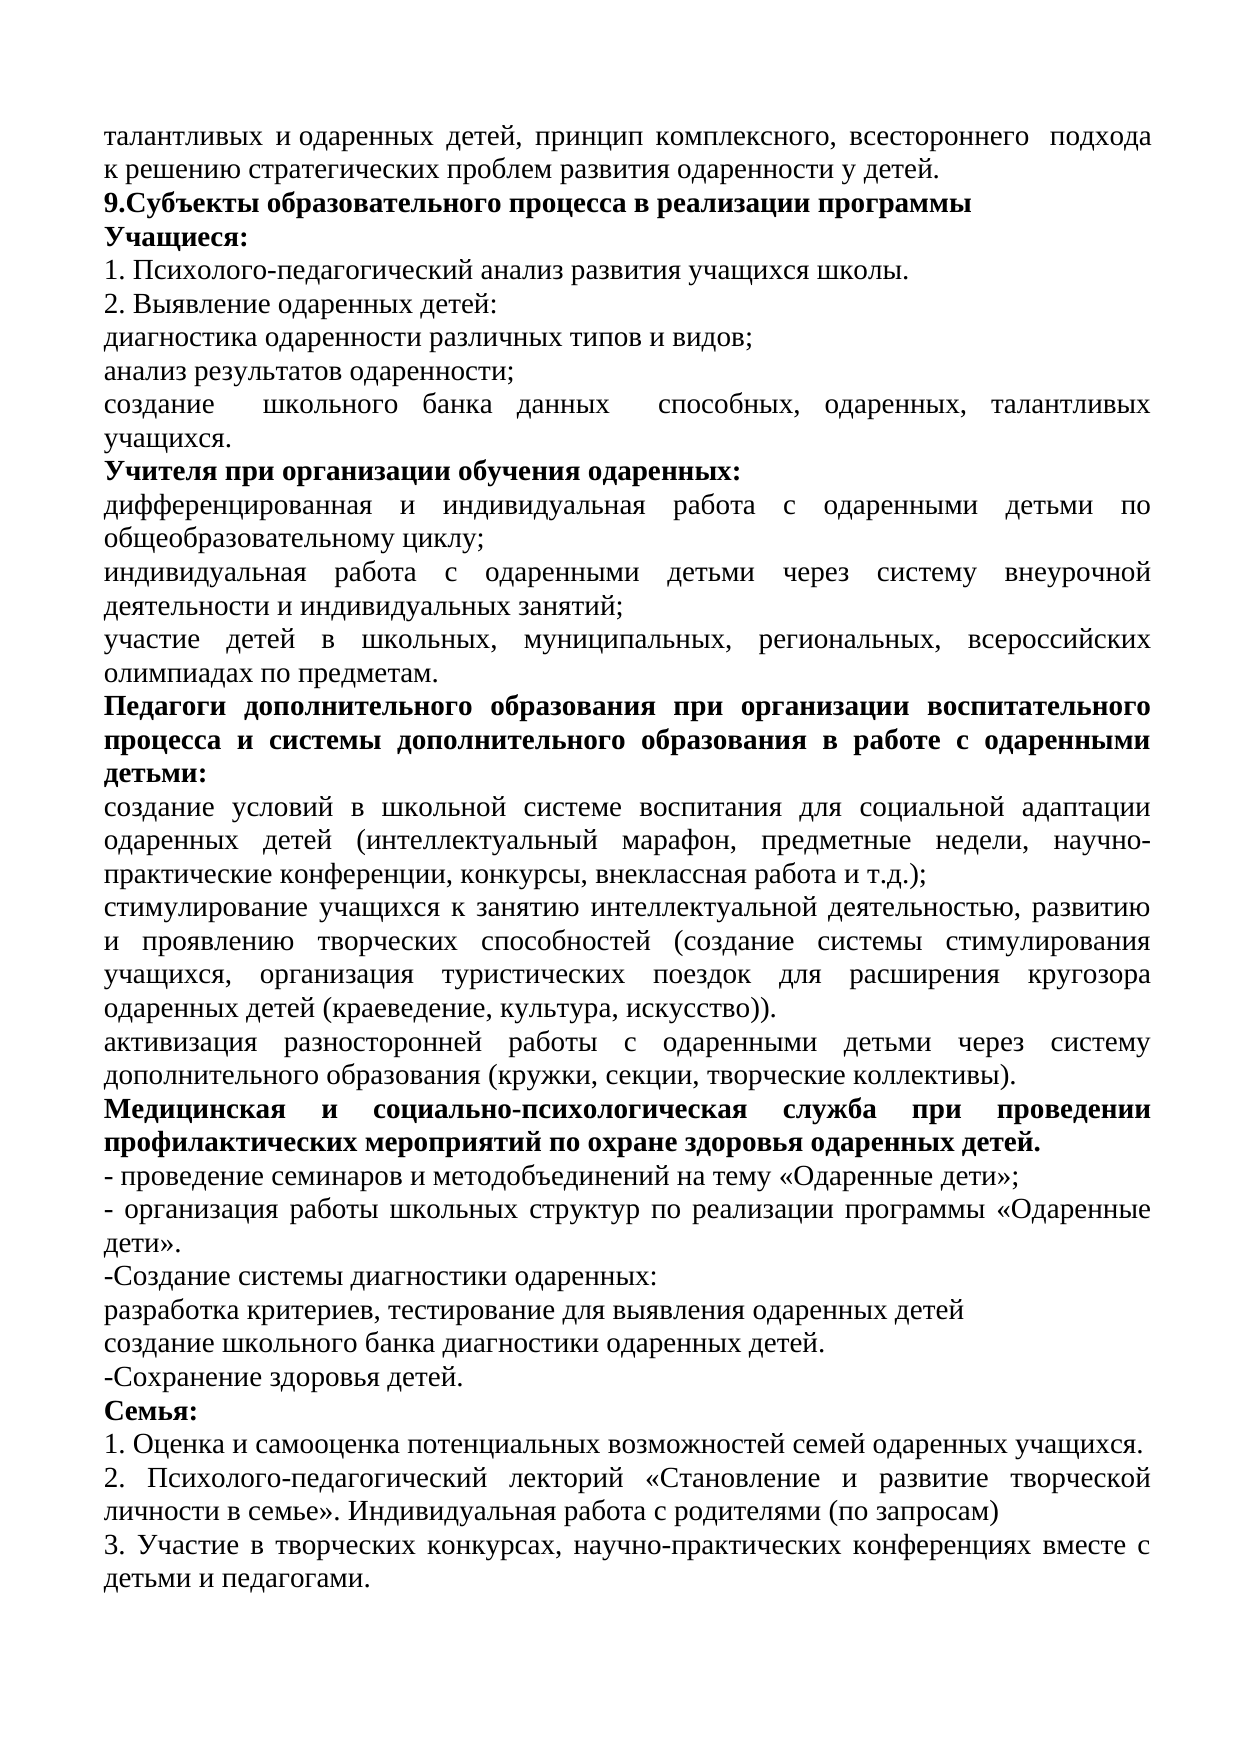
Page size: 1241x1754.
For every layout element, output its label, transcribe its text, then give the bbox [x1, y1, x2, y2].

text -Сохранение здоровья детей. [103, 1359, 1152, 1393]
text участие детей в школьных, муниципальных, региональных, всероссийских олимпиадах по предметам. [103, 621, 1152, 688]
text - проведение семинаров и методобъединений на тему «Одаренные дети»; [103, 1158, 1152, 1191]
text индивидуальная работа с одаренными детьми через систему внеурочной деятельности и индивидуальных занятий; [103, 554, 1152, 621]
text разработка критериев, тестирование для выявления одаренных детей [103, 1292, 1152, 1326]
text создание школьного банка данных способных, одаренных, талантливых учащихся. [103, 386, 1152, 453]
text Медицинская и социально-психологическая служба при проведении профилактических мероприятий по охране здоровья одаренных детей. [103, 1091, 1152, 1158]
text 3. Участие в творческих конкурсах, научно-практических конференциях вместе с детьми и педагогами. [103, 1527, 1152, 1594]
text Семья: [103, 1393, 1152, 1426]
text 2. Выявление одаренных детей: [103, 286, 1152, 319]
text активизация разносторонней работы с одаренными детьми через систему дополнительного образования (кружки, секции, творческие коллективы). [103, 1024, 1152, 1091]
text Педагоги дополнительного образования при организации воспитательного процесса и системы дополнительного образования в работе с одаренными детьми: [103, 688, 1152, 789]
text 2. Психолого-педагогический лекторий «Становление и развитие творческой личности в семье». Индивидуальная работа с родителями (по запросам) [103, 1460, 1152, 1527]
text создание школьного банка диагностики одаренных детей. [103, 1326, 1152, 1359]
text 9.Субъекты образовательного процесса в реализации программы [103, 185, 1152, 219]
text Учителя при организации обучения одаренных: [103, 453, 1152, 487]
text -Создание системы диагностики одаренных: [103, 1258, 1152, 1292]
text 1. Психолого-педагогический анализ развития учащихся школы. [103, 252, 1152, 286]
text Учащиеся: [103, 219, 1152, 252]
text анализ результатов одаренности; [103, 353, 1152, 386]
text дифференцированная и индивидуальная работа с одаренными детьми по общеобразовательному циклу; [103, 487, 1152, 554]
text диагностика одаренности различных типов и видов; [103, 319, 1152, 353]
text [103, 118, 1152, 185]
text стимулирование учащихся к занятию интеллектуальной деятельностью, развитию и проявлению творческих способностей (создание системы стимулирования учащихся, организация туристических поездок для расширения кругозора одаренных детей (краеведение, культура, искусство)). [103, 889, 1152, 1024]
text 1. Оценка и самооценка потенциальных возможностей семей одаренных учащихся. [103, 1426, 1152, 1460]
text - организация работы школьных структур по реализации программы «Одаренные дети». [103, 1191, 1152, 1258]
text создание условий в школьной системе воспитания для социальной адаптации одаренных детей (интеллектуальный марафон, предметные недели, научно-практические конференции, конкурсы, внеклассная работа и т.д.); [103, 789, 1152, 889]
